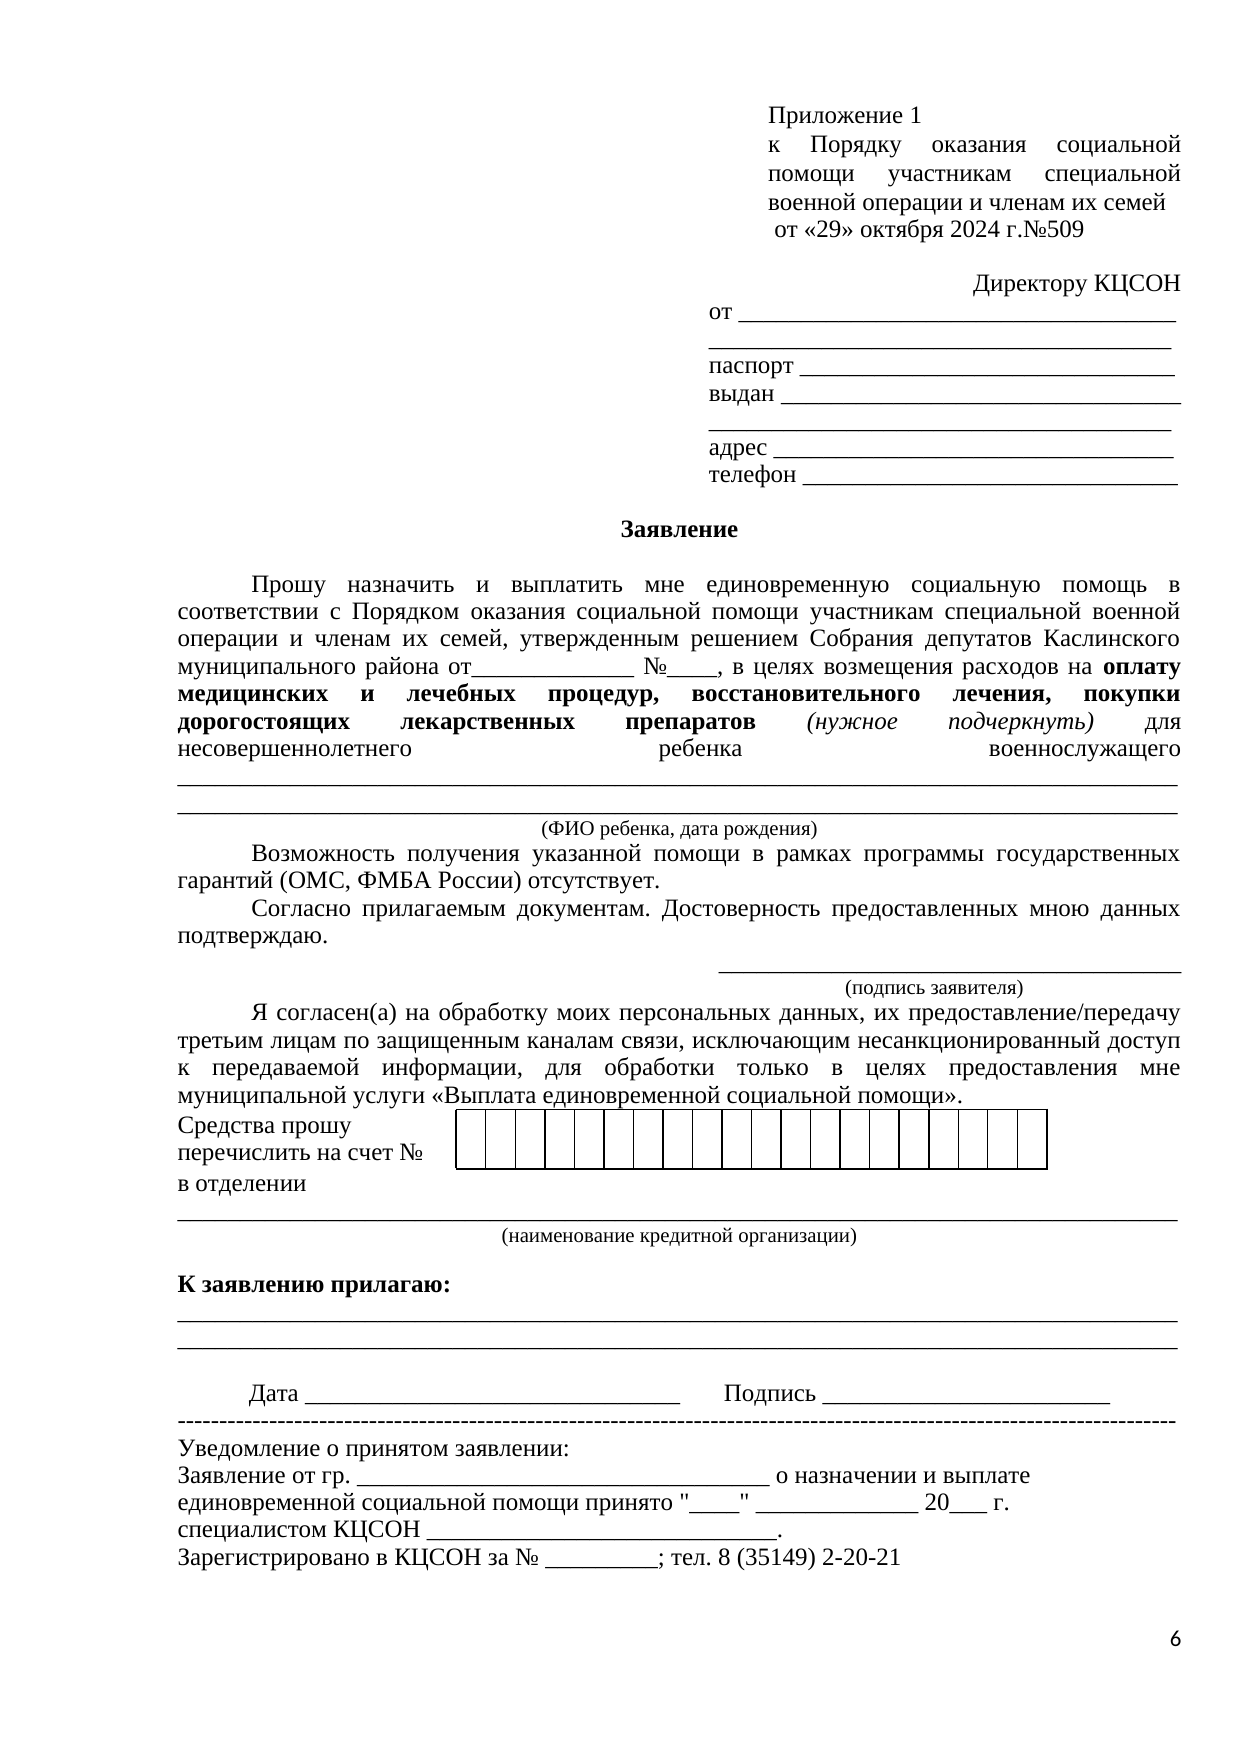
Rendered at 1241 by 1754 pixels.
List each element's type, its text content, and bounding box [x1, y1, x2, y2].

text от «29» октября 2024 г.№509 [768, 215, 1181, 243]
text адрес ________________________________ [709, 434, 1181, 461]
table_header [782, 1110, 810, 1168]
text _____________________________________ [709, 406, 1181, 434]
text ________________________________________________________________________________ [177, 1325, 1181, 1352]
text Прошу назначить и выплатить мне единовременную социальную помощь в соответствии с Порядком оказания социальной помощи участникам специальной военной операции и членам их семей, утвержденным решением Собрания депутатов Каслинского муниципального района от_____________ №____, в целях возмещения расходов на оплату медицинских и лечебных процедур, восстановительного лечения, покупки дорогостоящих лекарственных препаратов (нужное подчеркнуть) для несовершеннолетнего ребенка военнослужащего ________________________________________________________________________________________________________________________________________________________________ [177, 570, 1181, 817]
text Заявление [177, 516, 1181, 543]
table_header [634, 1110, 662, 1168]
text Уведомление о принятом заявлении: [177, 1434, 1181, 1461]
table_header [605, 1110, 633, 1168]
table_header [546, 1110, 574, 1168]
text единовременной социальной помощи принято "____" _____________ 20___ г. [177, 1489, 1181, 1516]
text Приложение 1 [768, 102, 1181, 129]
table_header [575, 1110, 603, 1168]
text выдан ________________________________ [709, 379, 1181, 406]
table_header [841, 1110, 869, 1168]
text Согласно прилагаемым документам. Достоверность предоставленных мною данных подтверждаю. [177, 894, 1181, 949]
table_header [486, 1110, 515, 1168]
table_header [516, 1110, 544, 1168]
text (подпись заявителя) [177, 976, 1181, 999]
table_header [1018, 1110, 1046, 1168]
text Заявление от гр. _________________________________ о назначении и выплате [177, 1461, 1181, 1489]
text ________________________________________________________________________________ [177, 1298, 1181, 1325]
table_header [723, 1110, 751, 1168]
text Дата ______________________________ Подпись _______________________ [177, 1379, 1181, 1407]
text специалистом КЦСОН ____________________________. [177, 1516, 1181, 1543]
text _____________________________________ [177, 949, 1181, 976]
table_header [988, 1110, 1017, 1168]
table_header [457, 1110, 485, 1168]
table_header [693, 1110, 721, 1168]
text от ___________________________________ [709, 297, 1181, 324]
text паспорт ______________________________ [709, 352, 1181, 379]
text Зарегистрировано в КЦСОН за № _________; тел. 8 (35149) 2-20-21 [177, 1543, 1181, 1571]
table_header [930, 1110, 958, 1168]
table_header [752, 1110, 780, 1168]
table_header Средства прошу перечислить на счет № [176, 1109, 455, 1168]
table_header [664, 1110, 692, 1168]
table_header [900, 1110, 928, 1168]
table_header [811, 1110, 839, 1168]
text К заявлению прилагаю: [177, 1270, 1181, 1298]
text _____________________________________ [709, 324, 1181, 352]
text к Порядку оказания социальной помощи участникам специальной военной операции и членам их семей [768, 129, 1181, 215]
text в отделении ________________________________________________________________________________ [177, 1169, 1181, 1224]
text (наименование кредитной организации) [177, 1224, 1181, 1247]
text (ФИО ребенка, дата рождения) [177, 817, 1181, 839]
table_header [870, 1110, 898, 1168]
text Возможность получения указанной помощи в рамках программы государственных гарантий (ОМС, ФМБА России) отсутствует. [177, 839, 1181, 894]
text ------------------------------------------------------------------------------------------------------------------------ [177, 1407, 1181, 1434]
text телефон ______________________________ [709, 461, 1181, 488]
text Я согласен(а) на обработку моих персональных данных, их предоставление/передачу третьим лицам по защищенным каналам связи, исключающим несанкционированный доступ к передаваемой информации, для обработки только в целях предоставления мне муниципальной услуги «Выплата единовременной социальной помощи». [177, 999, 1181, 1108]
text Директору КЦСОН [177, 270, 1181, 297]
table_header [959, 1110, 987, 1168]
